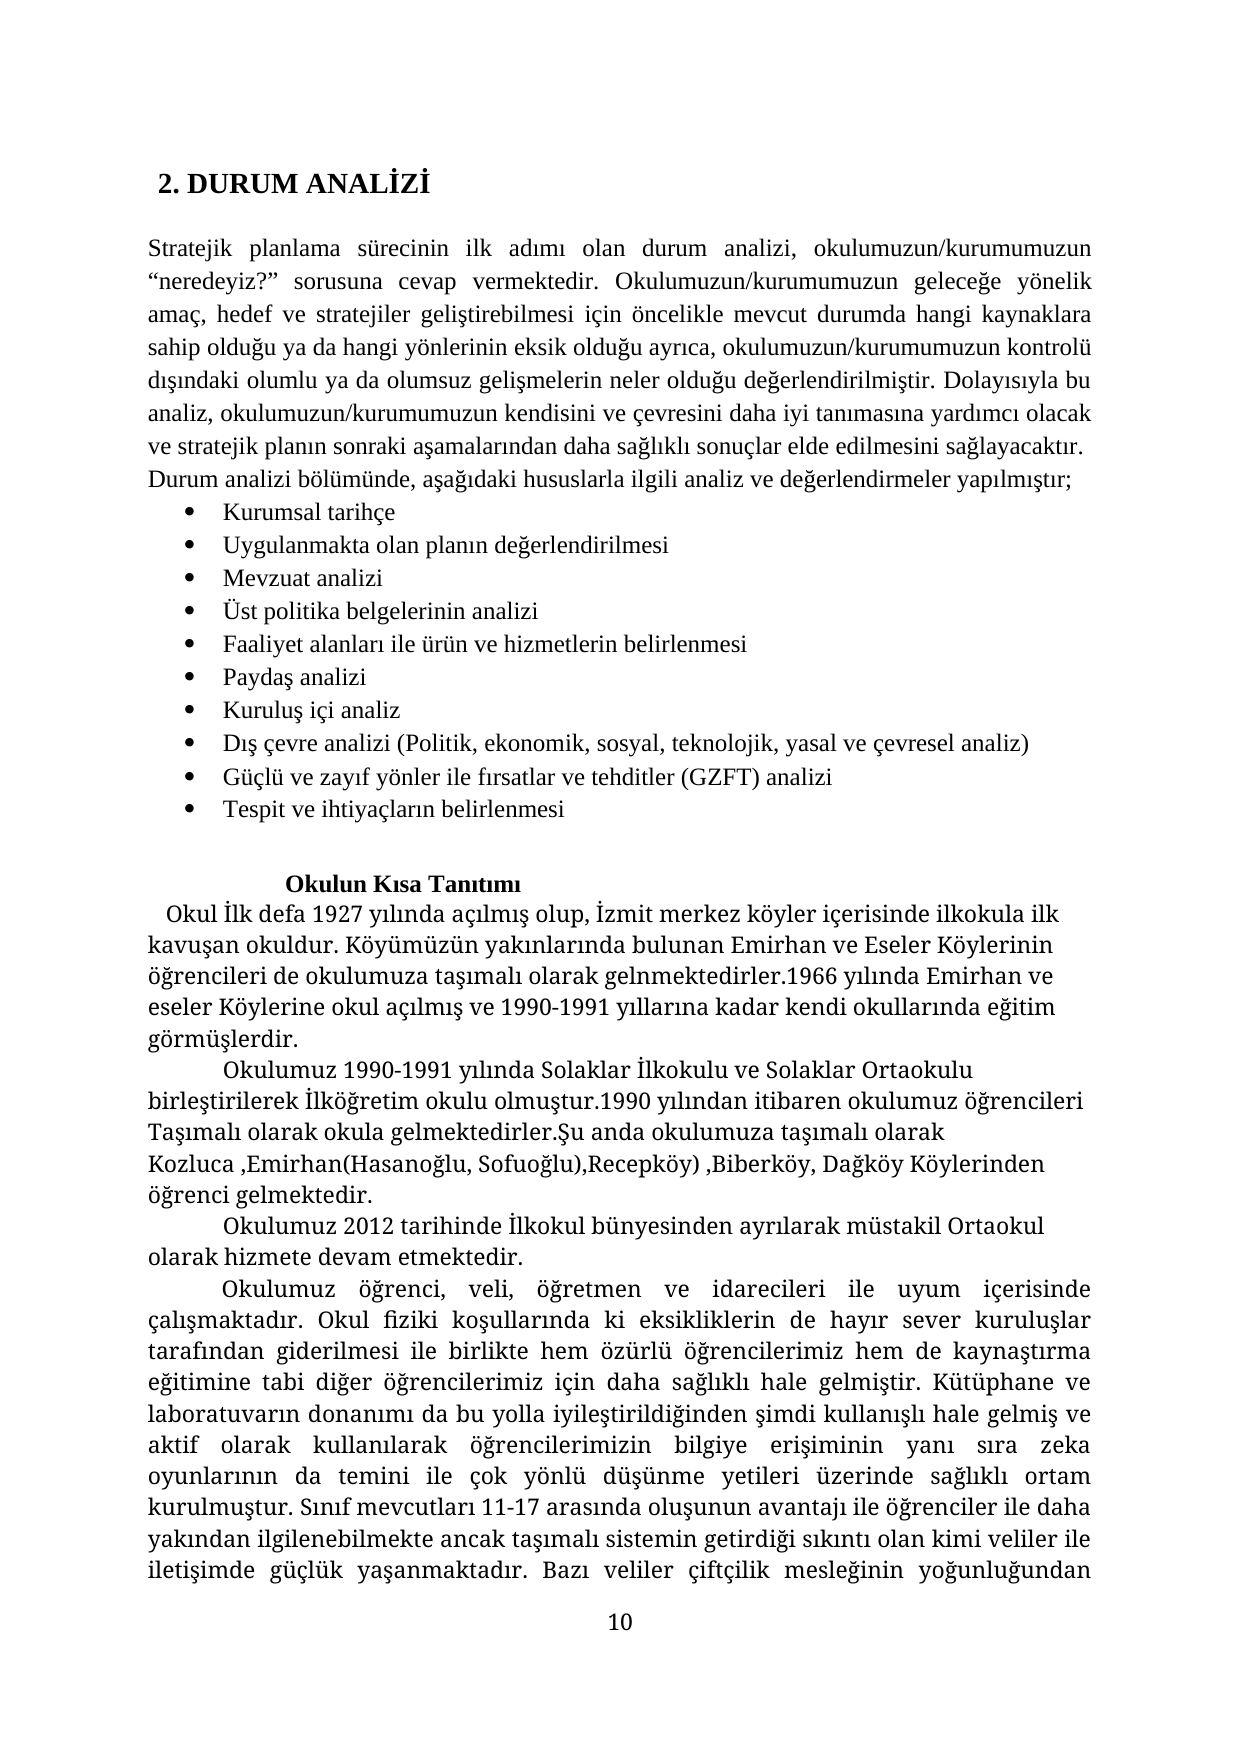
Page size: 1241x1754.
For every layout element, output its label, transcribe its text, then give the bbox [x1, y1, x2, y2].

list Paydaş analizi [185, 662, 1092, 691]
subtitle Okulun Kısa Tanıtımı [285, 869, 1092, 897]
list Kurumsal tarihçe [185, 497, 1092, 526]
text Durum analizi bölümünde, aşağıdaki hususlarla ilgili analiz ve değerlendirmeler yapılmıştır; [148, 464, 1092, 493]
list Üst politika belgelerinin analizi [185, 596, 1092, 625]
list Dış çevre analizi (Politik, ekonomik, sosyal, teknolojik, yasal ve çevresel analiz) [185, 728, 1092, 757]
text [148, 1272, 1092, 1585]
list Uygulanmakta olan planın değerlendirilmesi [185, 530, 1092, 559]
list Kuruluş içi analiz [185, 696, 1092, 724]
subtitle 2. DURUM ANALİZİ [158, 167, 1076, 200]
text Okul İlk defa 1927 yılında açılmış olup, İzmit merkez köyler içerisinde ilkokula ilk kavuşan okuldur. Köyümüzün yakınlarında bulunan Emirhan ve Eseler Köylerinin öğrencileri de okulumuza taşımalı olarak gelnmektedirler.1966 yılında Emirhan ve eseler Köylerine okul açılmış ve 1990-1991 yıllarına kadar kendi okullarında eğitim görmüşlerdir. [148, 897, 1092, 1054]
list Faaliyet alanları ile ürün ve hizmetlerin belirlenmesi [185, 629, 1092, 658]
list Tespit ve ihtiyaçların belirlenmesi [185, 794, 1092, 823]
list Güçlü ve zayıf yönler ile fırsatlar ve tehditler (GZFT) analizi [185, 762, 1092, 790]
text Okulumuz 1990-1991 yılında Solaklar İlkokulu ve Solaklar Ortaokulu birleştirilerek İlköğretim okulu olmuştur.1990 yılından itibaren okulumuz öğrencileri Taşımalı olarak okula gelmektedirler.Şu anda okulumuza taşımalı olarak Kozluca ,Emirhan(Hasanoğlu, Sofuoğlu),Recepköy) ,Biberköy, Dağköy Köylerinden öğrenci gelmektedir. [148, 1054, 1092, 1210]
list Mevzuat analizi [185, 563, 1092, 592]
text Stratejik planlama sürecinin ilk adımı olan durum analizi, okulumuzun/kurumumuzun “neredeyiz?” sorusuna cevap vermektedir. Okulumuzun/kurumumuzun geleceğe yönelik amaç, hedef ve stratejiler geliştirebilmesi için öncelikle mevcut durumda hangi kaynaklara sahip olduğu ya da hangi yönlerinin eksik olduğu ayrıca, okulumuzun/kurumumuzun kontrolü dışındaki olumlu ya da olumsuz gelişmelerin neler olduğu değerlendirilmiştir. Dolayısıyla bu analiz, okulumuzun/kurumumuzun kendisini ve çevresini daha iyi tanımasına yardımcı olacak ve stratejik planın sonraki aşamalarından daha sağlıklı sonuçlar elde edilmesini sağlayacaktır. [148, 233, 1092, 460]
text Okulumuz 2012 tarihinde İlkokul bünyesinden ayrılarak müstakil Ortaokul olarak hizmete devam etmektedir. [148, 1210, 1092, 1272]
